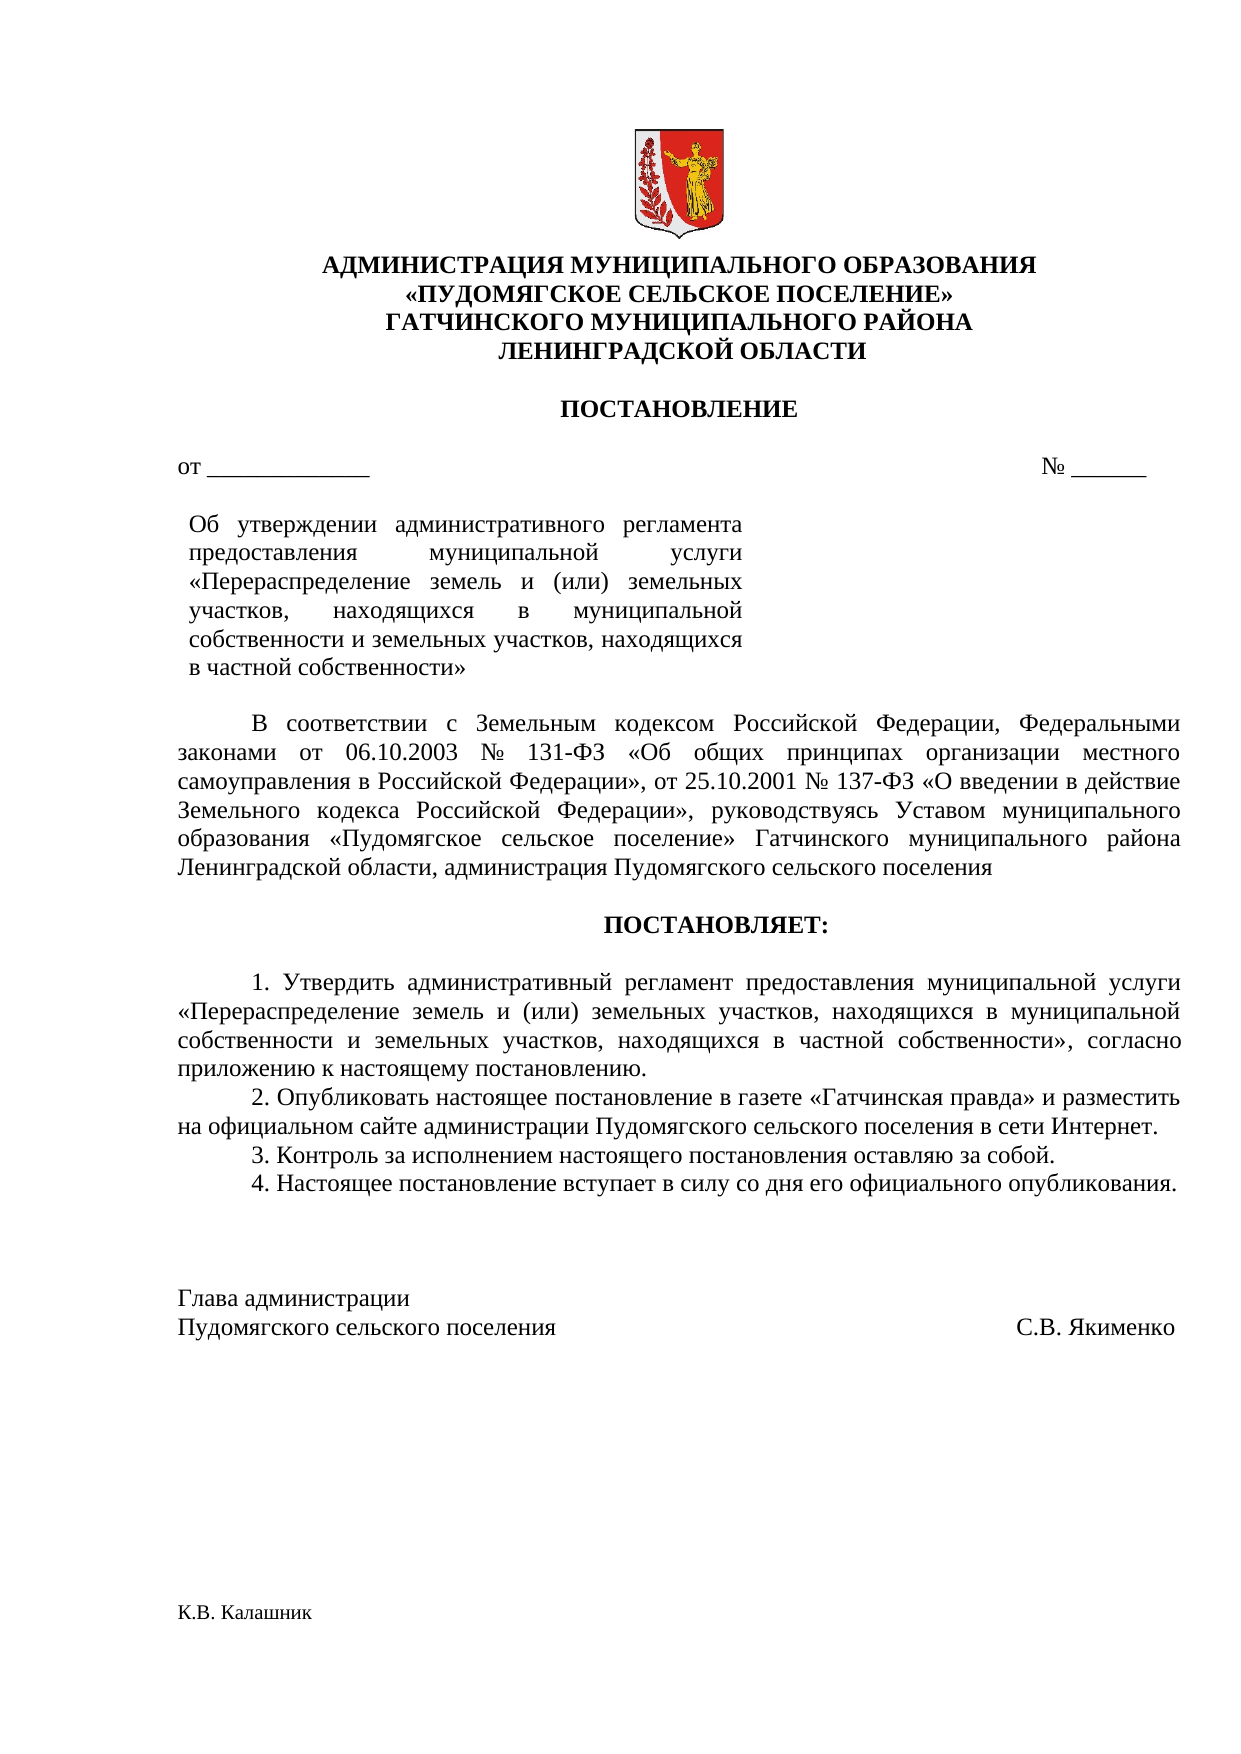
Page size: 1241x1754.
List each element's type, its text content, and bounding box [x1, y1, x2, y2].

text АДМИНИСТРАЦИЯ МУНИЦИПАЛЬНОГО ОБРАЗОВАНИЯ [177, 250, 1181, 279]
text от _____________ № ______ [177, 451, 1181, 480]
picture [634, 129, 724, 239]
text В соответствии с Земельным кодексом Российской Федерации, Федеральными законами от 06.10.2003 № 131-ФЗ «Об общих принципах организации местного самоуправления в Российской Федерации», от 25.10.2001 № 137-ФЗ «О введении в действие Земельного кодекса Российской Федерации», руководствуясь Уставом муниципального образования «Пудомягское сельское поселение» Гатчинского муниципального района Ленинградской области, администрация Пудомягского сельского поселения [177, 708, 1181, 881]
text 3. Контроль за исполнением настоящего постановления оставляю за собой. [177, 1140, 1181, 1168]
text 4. Настоящее постановление вступает в силу со дня его официального опубликования. [177, 1168, 1181, 1197]
text К.В. Калашник [177, 1600, 1181, 1624]
text ГАТЧИНСКОГО МУНИЦИПАЛЬНОГО РАЙОНА [177, 307, 1181, 336]
text 2. Опубликовать настоящее постановление в газете «Гатчинская правда» и разместить на официальном сайте администрации Пудомягского сельского поселения в сети Интернет. [177, 1082, 1181, 1140]
text ПОСТАНОВЛЯЕТ: [177, 910, 1182, 938]
text ЛЕНИНГРАДСКОЙ ОБЛАСТИ [177, 336, 1181, 365]
text Глава администрации [177, 1283, 1181, 1312]
text «ПУДОМЯГСКОЕ СЕЛЬСКОЕ ПОСЕЛЕНИЕ» [177, 279, 1181, 307]
text Пудомягского сельского поселения С.В. Якименко [177, 1312, 1181, 1341]
table_header Об утверждении административного регламента предоставления муниципальной услуги «Перераспределение земель и (или) земельных участков, находящихся в муниципальной собственности и земельных участков, находящихся в частной собственности» [177, 509, 754, 708]
text 1. Утвердить административный регламент предоставления муниципальной услуги «Перераспределение земель и (или) земельных участков, находящихся в муниципальной собственности и земельных участков, находящихся в частной собственности», согласно приложению к настоящему постановлению. [177, 967, 1182, 1082]
text ПОСТАНОВЛЕНИЕ [177, 394, 1181, 422]
